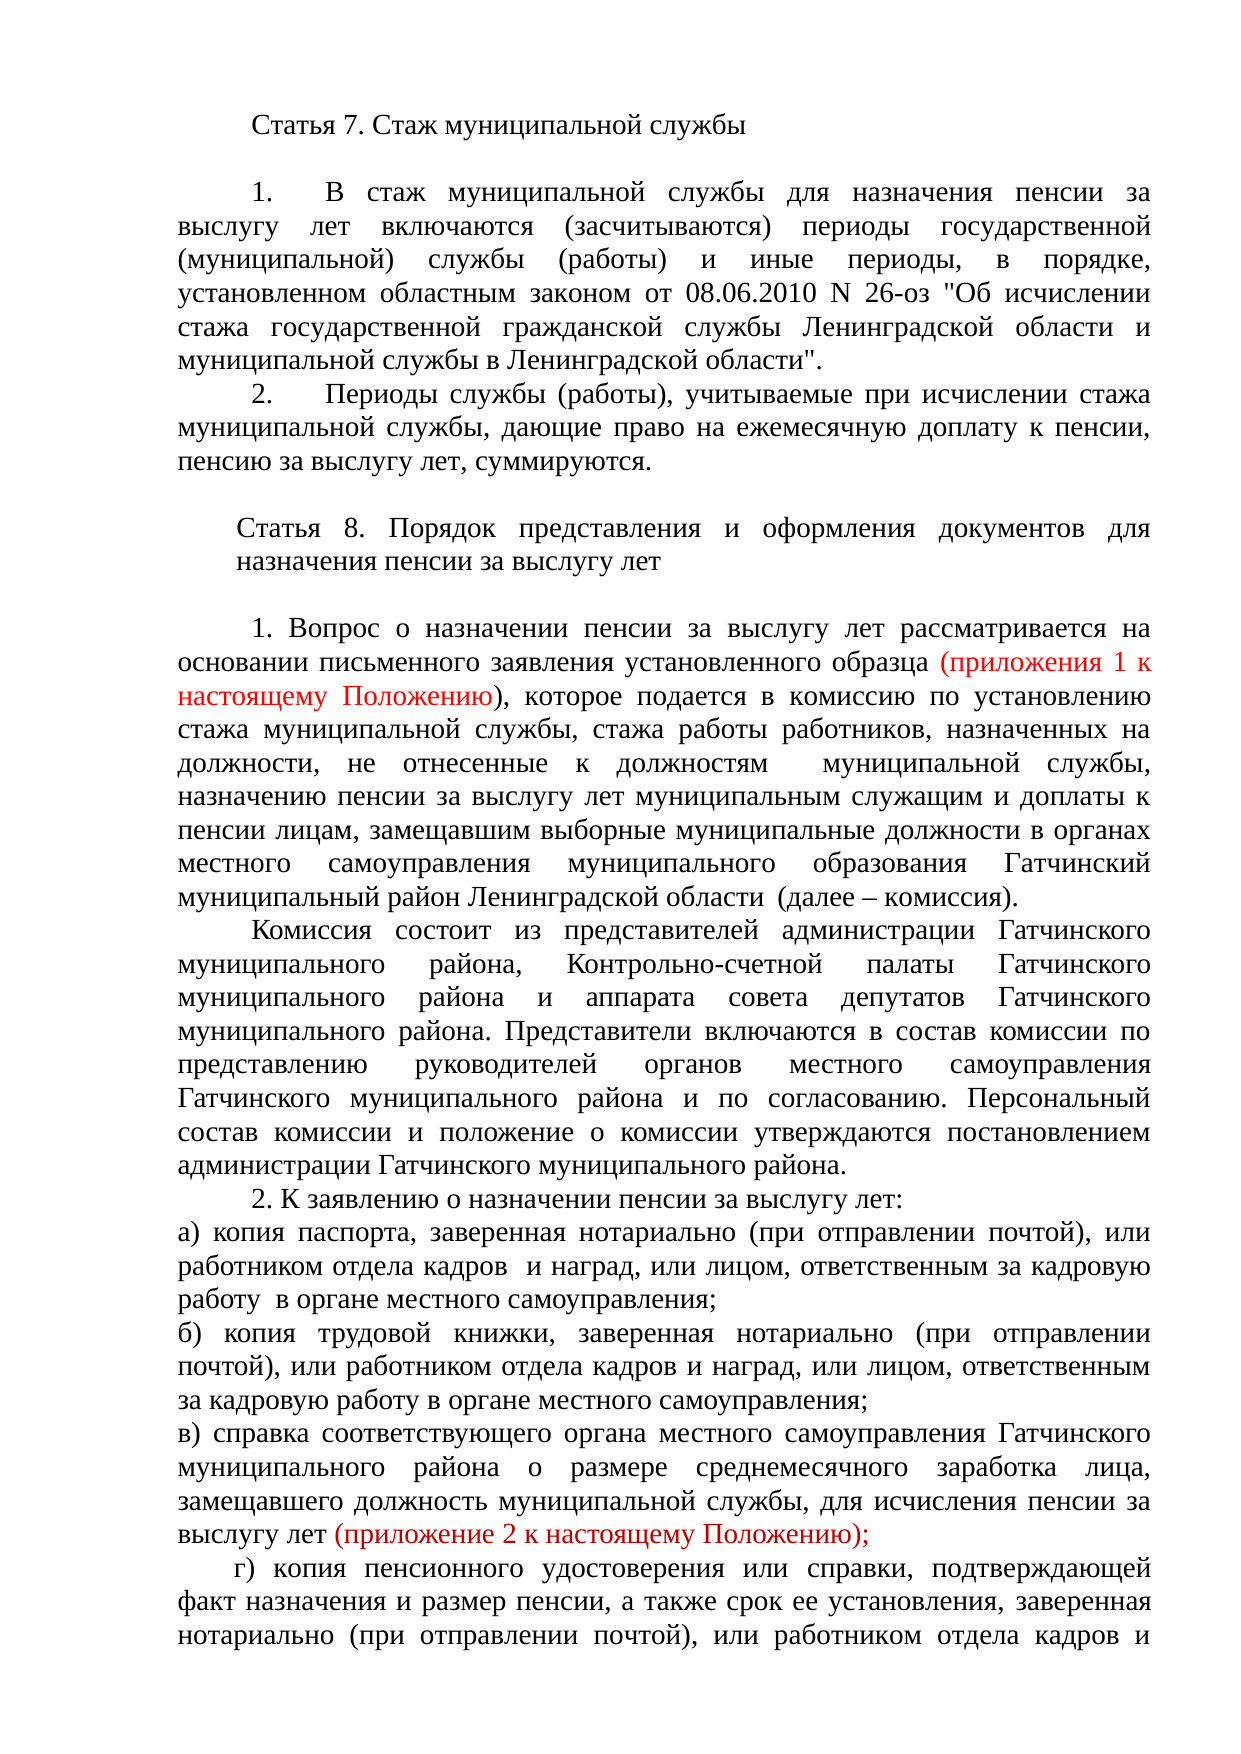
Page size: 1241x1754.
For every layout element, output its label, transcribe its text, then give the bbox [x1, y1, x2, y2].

text Комиссия состоит из представителей администрации Гатчинского муниципального района, Контрольно-счетной палаты Гатчинского муниципального района и аппарата совета депутатов Гатчинского муниципального района. Представители включаются в состав комиссии по представлению руководителей органов местного самоуправления Гатчинского муниципального района и по согласованию. Персональный состав комиссии и положение о комиссии утверждаются постановлением администрации Гатчинского муниципального района. [177, 912, 1152, 1181]
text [177, 1550, 1152, 1650]
list В стаж муниципальной службы для назначения пенсии за выслугу лет включаются (засчитываются) периоды государственной (муниципальной) службы (работы) и иные периоды, в порядке, установленном областным законом от 08.06.2010 N 26-оз "Об исчислении стажа государственной гражданской службы Ленинградской области и муниципальной службы в Ленинградской области". [177, 174, 1152, 376]
list Периоды службы (работы), учитываемые при исчислении стажа муниципальной службы, дающие право на ежемесячную доплату к пенсии, пенсию за выслугу лет, суммируются. [177, 376, 1152, 476]
text a) копия паспорта, заверенная нотариально (при отправлении почтой), или работником отдела кадров и наград, или лицом, ответственным за кадровую работу в органе местного самоуправления; [177, 1214, 1152, 1315]
text 2. К заявлению о назначении пенсии за выслугу лет: [177, 1181, 1152, 1214]
text Статья 8. Порядок представления и оформления документов для назначения пенсии за выслугу лет [236, 510, 1152, 577]
text в) справка соответствующего органа местного самоуправления Гатчинского муниципального района о размере среднемесячного заработка лица, замещавшего должность муниципальной службы, для исчисления пенсии за выслугу лет (приложение 2 к настоящему Положению); [177, 1416, 1152, 1550]
text 1. Вопрос о назначении пенсии за выслугу лет рассматривается на основании письменного заявления установленного образца (приложения 1 к настоящему Положению), которое подается в комиссию по установлению стажа муниципальной службы, стажа работы работников, назначенных на должности, не отнесенные к должностям муниципальной службы, назначению пенсии за выслугу лет муниципальным служащим и доплаты к пенсии лицам, замещавшим выборные муниципальные должности в органах местного самоуправления муниципального образования Гатчинский муниципальный район Ленинградской области (далее – комиссия). [177, 611, 1152, 912]
text Статья 7. Стаж муниципальной службы [177, 107, 1152, 141]
text б) копия трудовой книжки, заверенная нотариально (при отправлении почтой), или работником отдела кадров и наград, или лицом, ответственным за кадровую работу в органе местного самоуправления; [177, 1315, 1152, 1416]
